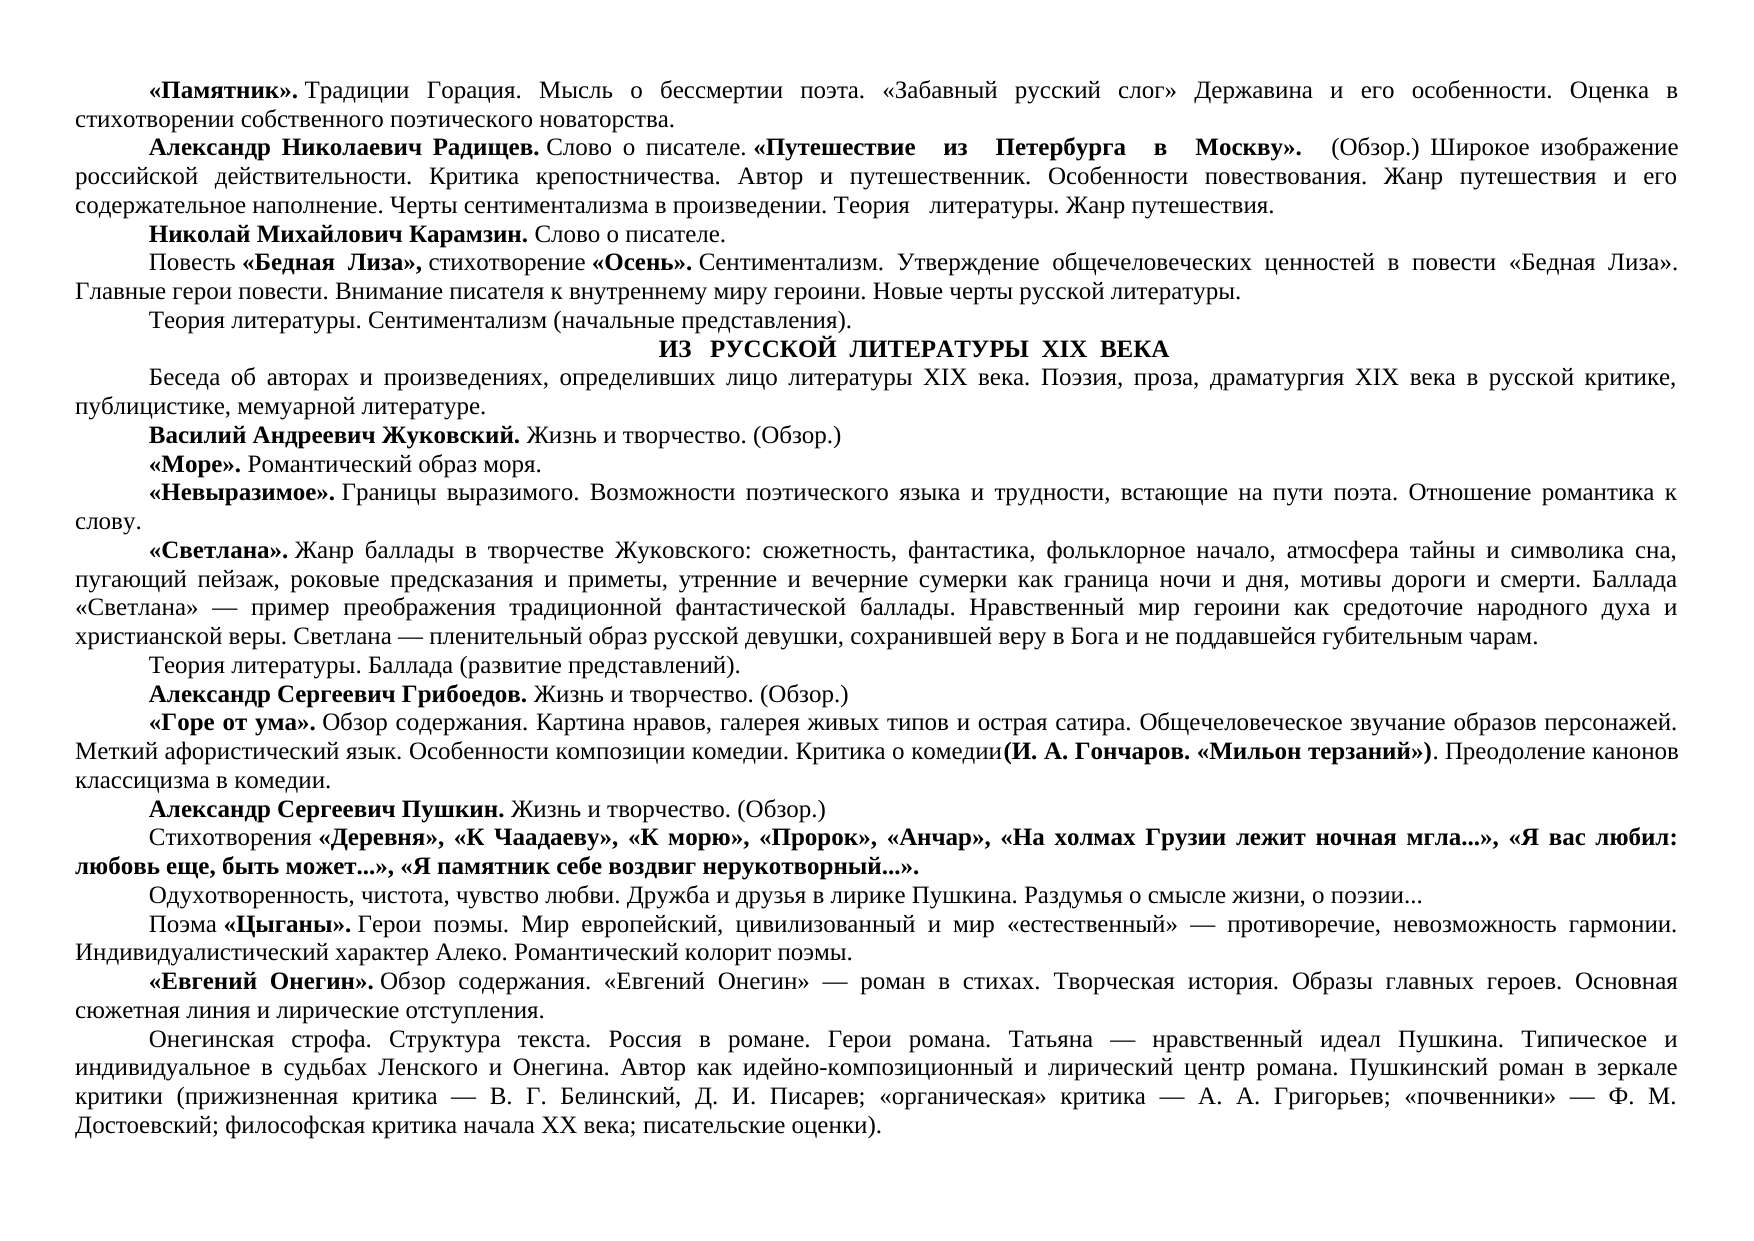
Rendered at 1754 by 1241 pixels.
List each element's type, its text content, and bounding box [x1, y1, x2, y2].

text Стихотворения «Деревня», «К Чаадаеву», «К морю», «Пророк», «Анчар», «На холмах Грузии лежит ночная мгла...», «Я вас любил: любовь еще, быть может...», «Я памятник себе воздвиг нерукотворный...». [75, 822, 1679, 880]
text Николай Михайлович Карамзин. Слово о писателе. [75, 219, 1679, 247]
text Александр Сергеевич Пушкин. Жизнь и творчество. (Обзор.) [75, 794, 1679, 822]
text Повесть «Бедная Лиза», стихотворение «Осень». Сентиментализм. Утверждение общечеловеческих ценностей в повести «Бедная Лиза». Главные герои повести. Внимание писателя к внутреннему миру героини. Новые черты русской литературы. [75, 247, 1679, 305]
text Поэма «Цыганы». Герои поэмы. Мир европейский, цивилизованный и мир «естественный» — противоречие, невозможность гармонии. Индивидуалистический характер Алеко. Романтический колорит поэмы. [75, 909, 1679, 966]
text Александр Сергеевич Грибоедов. Жизнь и творчество. (Обзор.) [75, 679, 1679, 707]
text «Горе от ума». Обзор содержания. Картина нравов, галерея живых типов и острая сатира. Общечеловеческое звучание образов персонажей. Меткий афористический язык. Особенности композиции комедии. Критика о комедии(И. А. Гончаров. «Мильон терзаний»). Преодоление канонов классицизма в комедии. [75, 707, 1679, 794]
text «Невыразимое». Границы выразимого. Возможности поэтического языка и трудности, встающие на пути поэта. Отношение романтика к слову. [75, 477, 1679, 535]
text Беседа об авторах и произведениях, определивших лицо литературы XIX века. Поэзия, проза, драматургия XIX века в русской критике, публицистике, мемуарной литературе. [75, 362, 1679, 420]
text Теория литературы. Баллада (развитие представлений). [75, 650, 1679, 679]
text Василий Андреевич Жуковский. Жизнь и творчество. (Обзор.) [75, 420, 1679, 449]
text «Море». Романтический образ моря. [75, 449, 1679, 477]
text «Евгений Онегин». Обзор содержания. «Евгений Онегин» — роман в стихах. Творческая история. Образы главных героев. Основная сюжетная линия и лирические отступления. [75, 966, 1679, 1024]
text Онегинская строфа. Структура текста. Россия в романе. Герои романа. Татьяна — нравственный идеал Пушкина. Типическое и индивидуальное в судьбах Ленского и Онегина. Автор как идейно-композиционный и лирический центр романа. Пушкинский роман в зеркале критики (прижизненная критика — В. Г. Белинский, Д. И. Писарев; «органическая» критика — А. А. Григорьев; «почвенники» — Ф. М. Достоевский; философская критика начала XX века; писательские оценки). [75, 1024, 1679, 1139]
text ИЗ РУССКОЙ ЛИТЕРАТУРЫ XIX ВЕКА [75, 334, 1679, 362]
text «Светлана». Жанр баллады в творчестве Жуковского: сюжетность, фантастика, фольклорное начало, атмосфера тайны и символика сна, пугающий пейзаж, роковые предсказания и приметы, утренние и вечерние сумерки как граница ночи и дня, мотивы дороги и смерти. Баллада «Светлана» — пример преображения традиционной фантастической баллады. Нравственный мир героини как средоточие народного духа и христианской веры. Светлана — пленительный образ русской девушки, сохранившей веру в Бога и не поддавшейся губительным чарам. [75, 535, 1679, 650]
text Александр Николаевич Радищев. Слово о писателе. «Путешествие из Петербурга в Москву». (Обзор.) Широкое изображение российской действительности. Критика крепостничества. Автор и путешественник. Особенности повествования. Жанр путешествия и его содержательное наполнение. Черты сентиментализма в произведении. Теория литературы. Жанр путешествия. [75, 132, 1679, 219]
text Теория литературы. Сентиментализм (начальные представления). [75, 305, 1679, 334]
text Одухотворенность, чистота, чувство любви. Дружба и друзья в лирике Пушкина. Раздумья о смысле жизни, о поэзии... [75, 880, 1679, 909]
text «Памятник». Традиции Горация. Мысль о бессмертии поэта. «Забавный русский слог» Державина и его особенности. Оценка в стихотворении собственного поэтического новаторства. [75, 75, 1679, 132]
